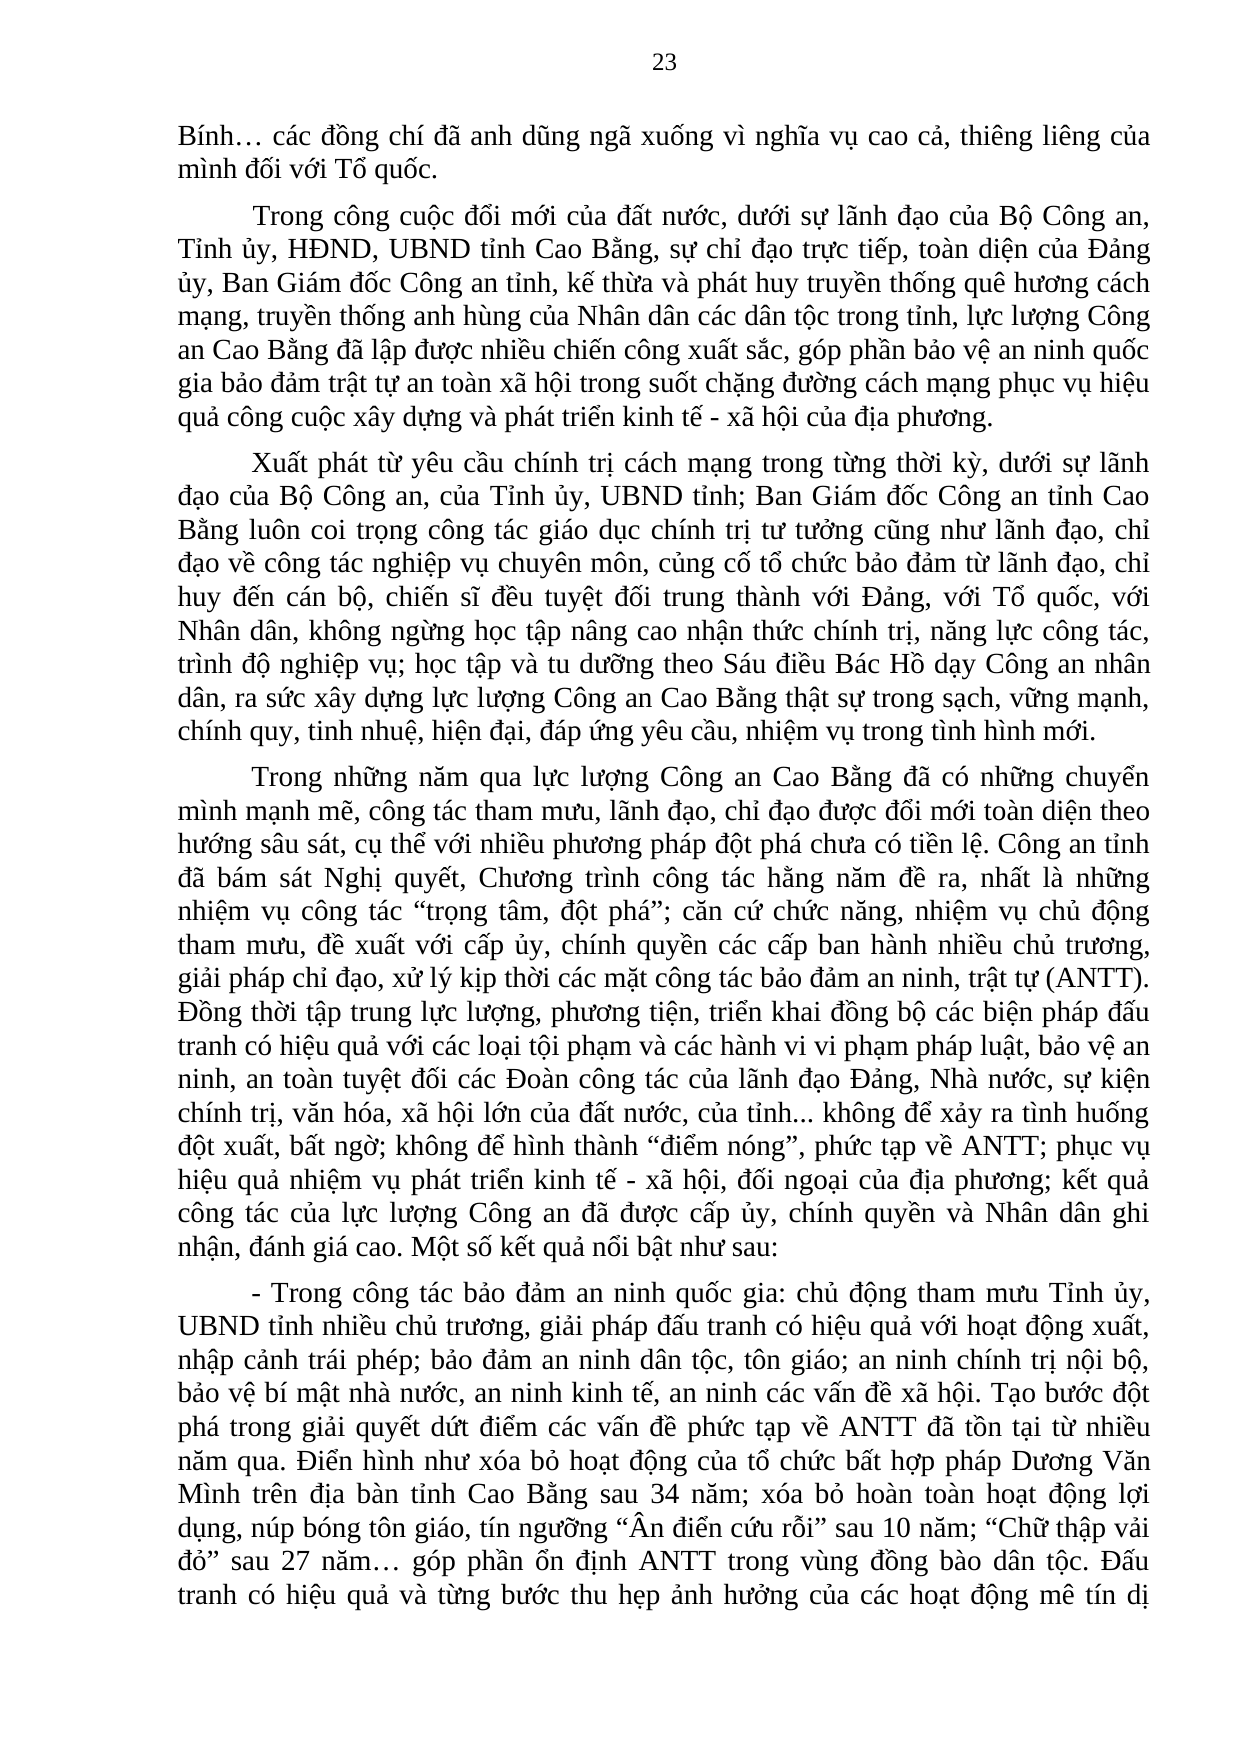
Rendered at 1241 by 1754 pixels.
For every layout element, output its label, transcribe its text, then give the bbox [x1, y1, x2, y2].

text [177, 1275, 1152, 1610]
text Xuất phát từ yêu cầu chính trị cách mạng trong từng thời kỳ, dưới sự lãnh đạo của Bộ Công an, của Tỉnh ủy, UBND tỉnh; Ban Giám đốc Công an tỉnh Cao Bằng luôn coi trọng công tác giáo dục chính trị tư tưởng cũng như lãnh đạo, chỉ đạo về công tác nghiệp vụ chuyên môn, củng cố tổ chức bảo đảm từ lãnh đạo, chỉ huy đến cán bộ, chiến sĩ đều tuyệt đối trung thành với Đảng, với Tổ quốc, với Nhân dân, không ngừng học tập nâng cao nhận thức chính trị, năng lực công tác, trình độ nghiệp vụ; học tập và tu dưỡng theo Sáu điều Bác Hồ dạy Công an nhân dân, ra sức xây dựng lực lượng Công an Cao Bằng thật sự trong sạch, vững mạnh, chính quy, tinh nhuệ, hiện đại, đáp ứng yêu cầu, nhiệm vụ trong tình hình mới. [177, 445, 1152, 747]
text Trong công cuộc đổi mới của đất nước, dưới sự lãnh đạo của Bộ Công an, Tỉnh ủy, HĐND, UBND tỉnh Cao Bằng, sự chỉ đạo trực tiếp, toàn diện của Đảng ủy, Ban Giám đốc Công an tỉnh, kế thừa và phát huy truyền thống quê hương cách mạng, truyền thống anh hùng của Nhân dân các dân tộc trong tỉnh, lực lượng Công an Cao Bằng đã lập được nhiều chiến công xuất sắc, góp phần bảo vệ an ninh quốc gia bảo đảm trật tự an toàn xã hội trong suốt chặng đường cách mạng phục vụ hiệu quả công cuộc xây dựng và phát triển kinh tế - xã hội của địa phương. [177, 198, 1152, 432]
text Trong những năm qua lực lượng Công an Cao Bằng đã có những chuyển mình mạnh mẽ, công tác tham mưu, lãnh đạo, chỉ đạo được đổi mới toàn diện theo hướng sâu sát, cụ thể với nhiều phương pháp đột phá chưa có tiền lệ. Công an tỉnh đã bám sát Nghị quyết, Chương trình công tác hằng năm đề ra, nhất là những nhiệm vụ công tác “trọng tâm, đột phá”; căn cứ chức năng, nhiệm vụ chủ động tham mưu, đề xuất với cấp ủy, chính quyền các cấp ban hành nhiều chủ trương, giải pháp chỉ đạo, xử lý kịp thời các mặt công tác bảo đảm an ninh, trật tự (ANTT). Đồng thời tập trung lực lượng, phương tiện, triển khai đồng bộ các biện pháp đấu tranh có hiệu quả với các loại tội phạm và các hành vi vi phạm pháp luật, bảo vệ an ninh, an toàn tuyệt đối các Đoàn công tác của lãnh đạo Đảng, Nhà nước, sự kiện chính trị, văn hóa, xã hội lớn của đất nước, của tỉnh... không để xảy ra tình huống đột xuất, bất ngờ; không để hình thành “điểm nóng”, phức tạp về ANTT; phục vụ hiệu quả nhiệm vụ phát triển kinh tế - xã hội, đối ngoại của địa phương; kết quả công tác của lực lượng Công an đã được cấp ủy, chính quyền và Nhân dân ghi nhận, đánh giá cao. Một số kết quả nổi bật như sau: [177, 759, 1152, 1262]
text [177, 118, 1152, 185]
